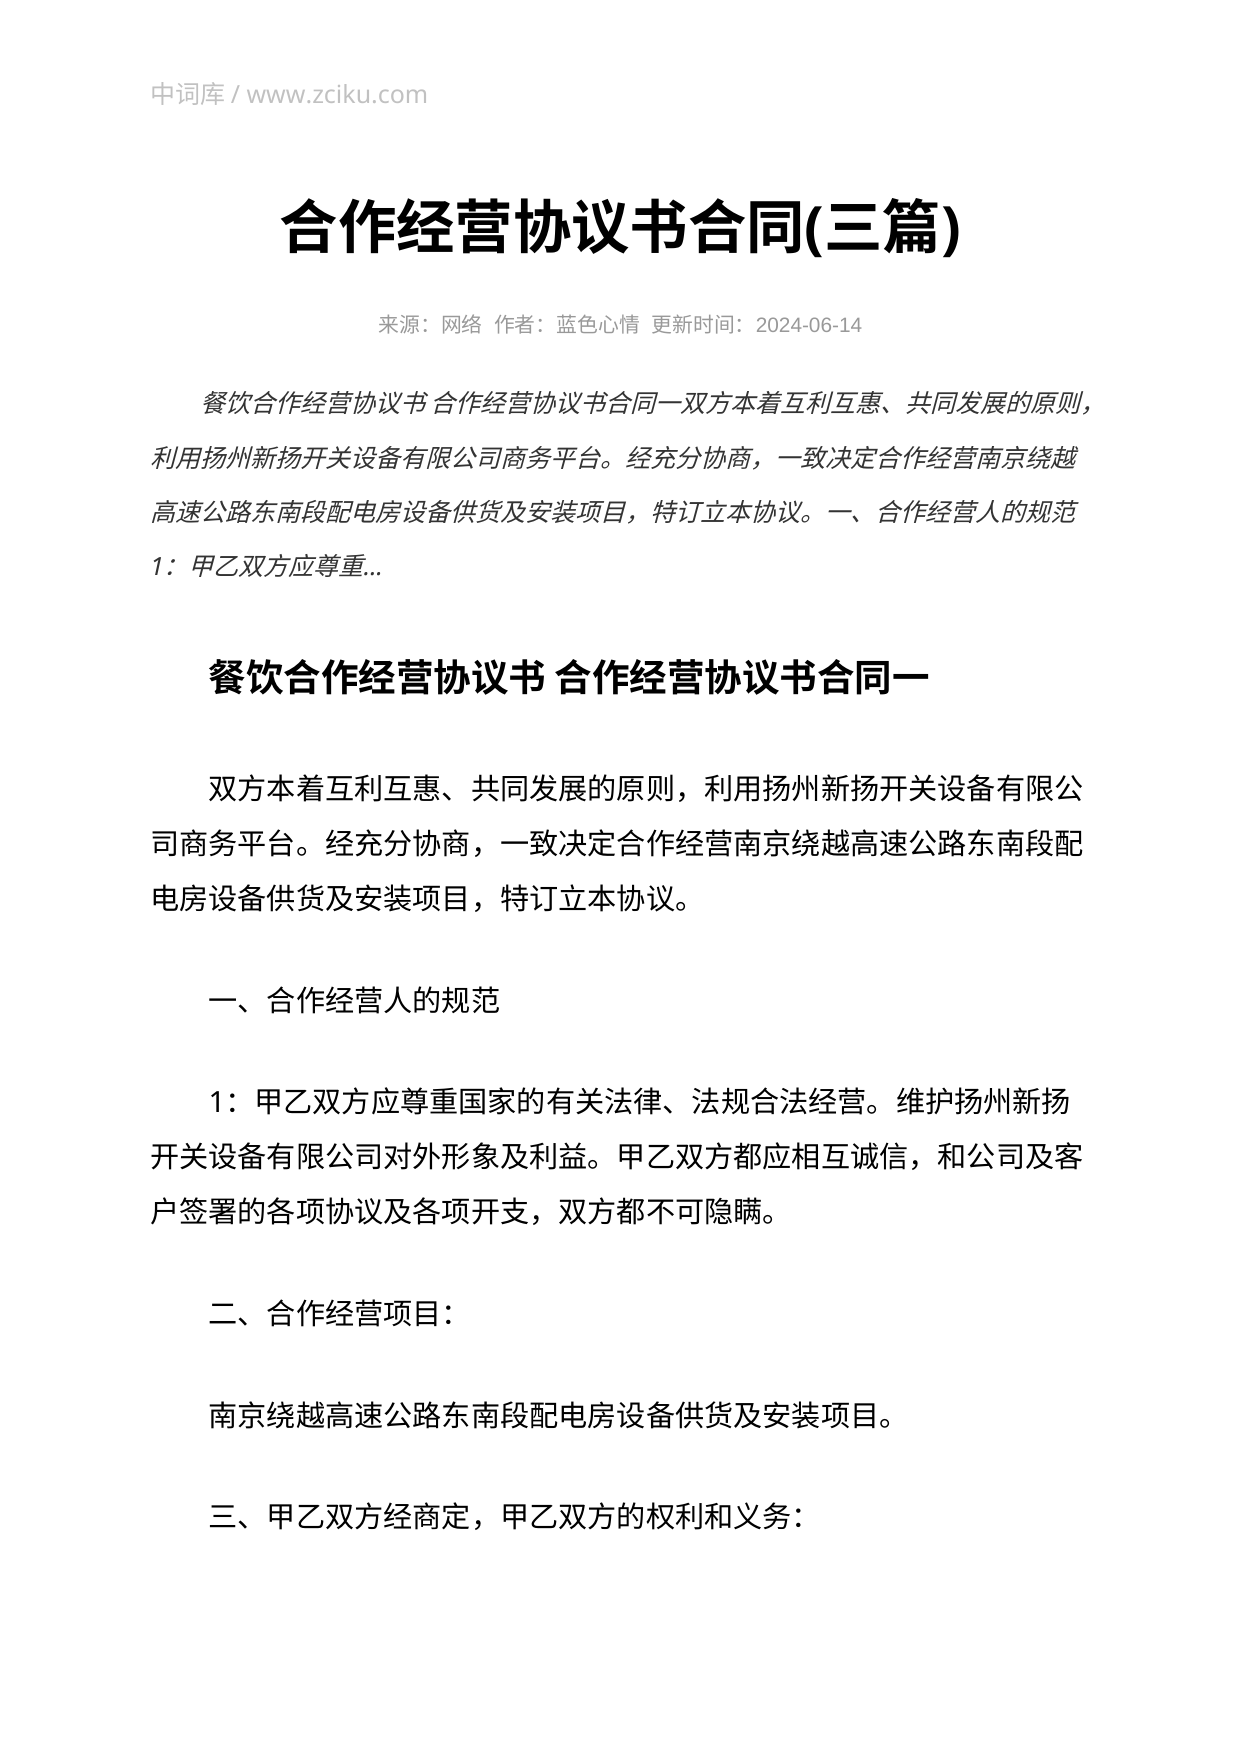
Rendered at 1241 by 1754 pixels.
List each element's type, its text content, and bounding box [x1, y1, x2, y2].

text 餐饮合作经营协议书 合作经营协议书合同一 [150, 648, 1090, 702]
text 餐饮合作经营协议书 合作经营协议书合同一双方本着互利互惠、共同发展的原则，利用扬州新扬开关设备有限公司商务平台。经充分协商，一致决定合作经营南京绕越高速公路东南段配电房设备供货及安装项目，特订立本协议。一、合作经营人的规范1：甲乙双方应尊重... [150, 384, 1090, 583]
text 一、合作经营人的规范 [150, 977, 1090, 1019]
text 二、合作经营项目： [150, 1291, 1090, 1333]
text 1：甲乙双方应尊重国家的有关法律、法规合法经营。维护扬州新扬开关设备有限公司对外形象及利益。甲乙双方都应相互诚信，和公司及客户签署的各项协议及各项开支，双方都不可隐瞒。 [150, 1079, 1090, 1231]
text 三、甲乙双方经商定，甲乙双方的权利和义务： [150, 1494, 1090, 1536]
subtitle 合作经营协议书合同(三篇) [150, 181, 1090, 266]
text 双方本着互利互惠、共同发展的原则，利用扬州新扬开关设备有限公司商务平台。经充分协商，一致决定合作经营南京绕越高速公路东南段配电房设备供货及安装项目，特订立本协议。 [150, 766, 1090, 918]
text 来源：网络 作者：蓝色心情 更新时间：2024-06-14 [150, 313, 1090, 337]
text 南京绕越高速公路东南段配电房设备供货及安装项目。 [150, 1392, 1090, 1434]
